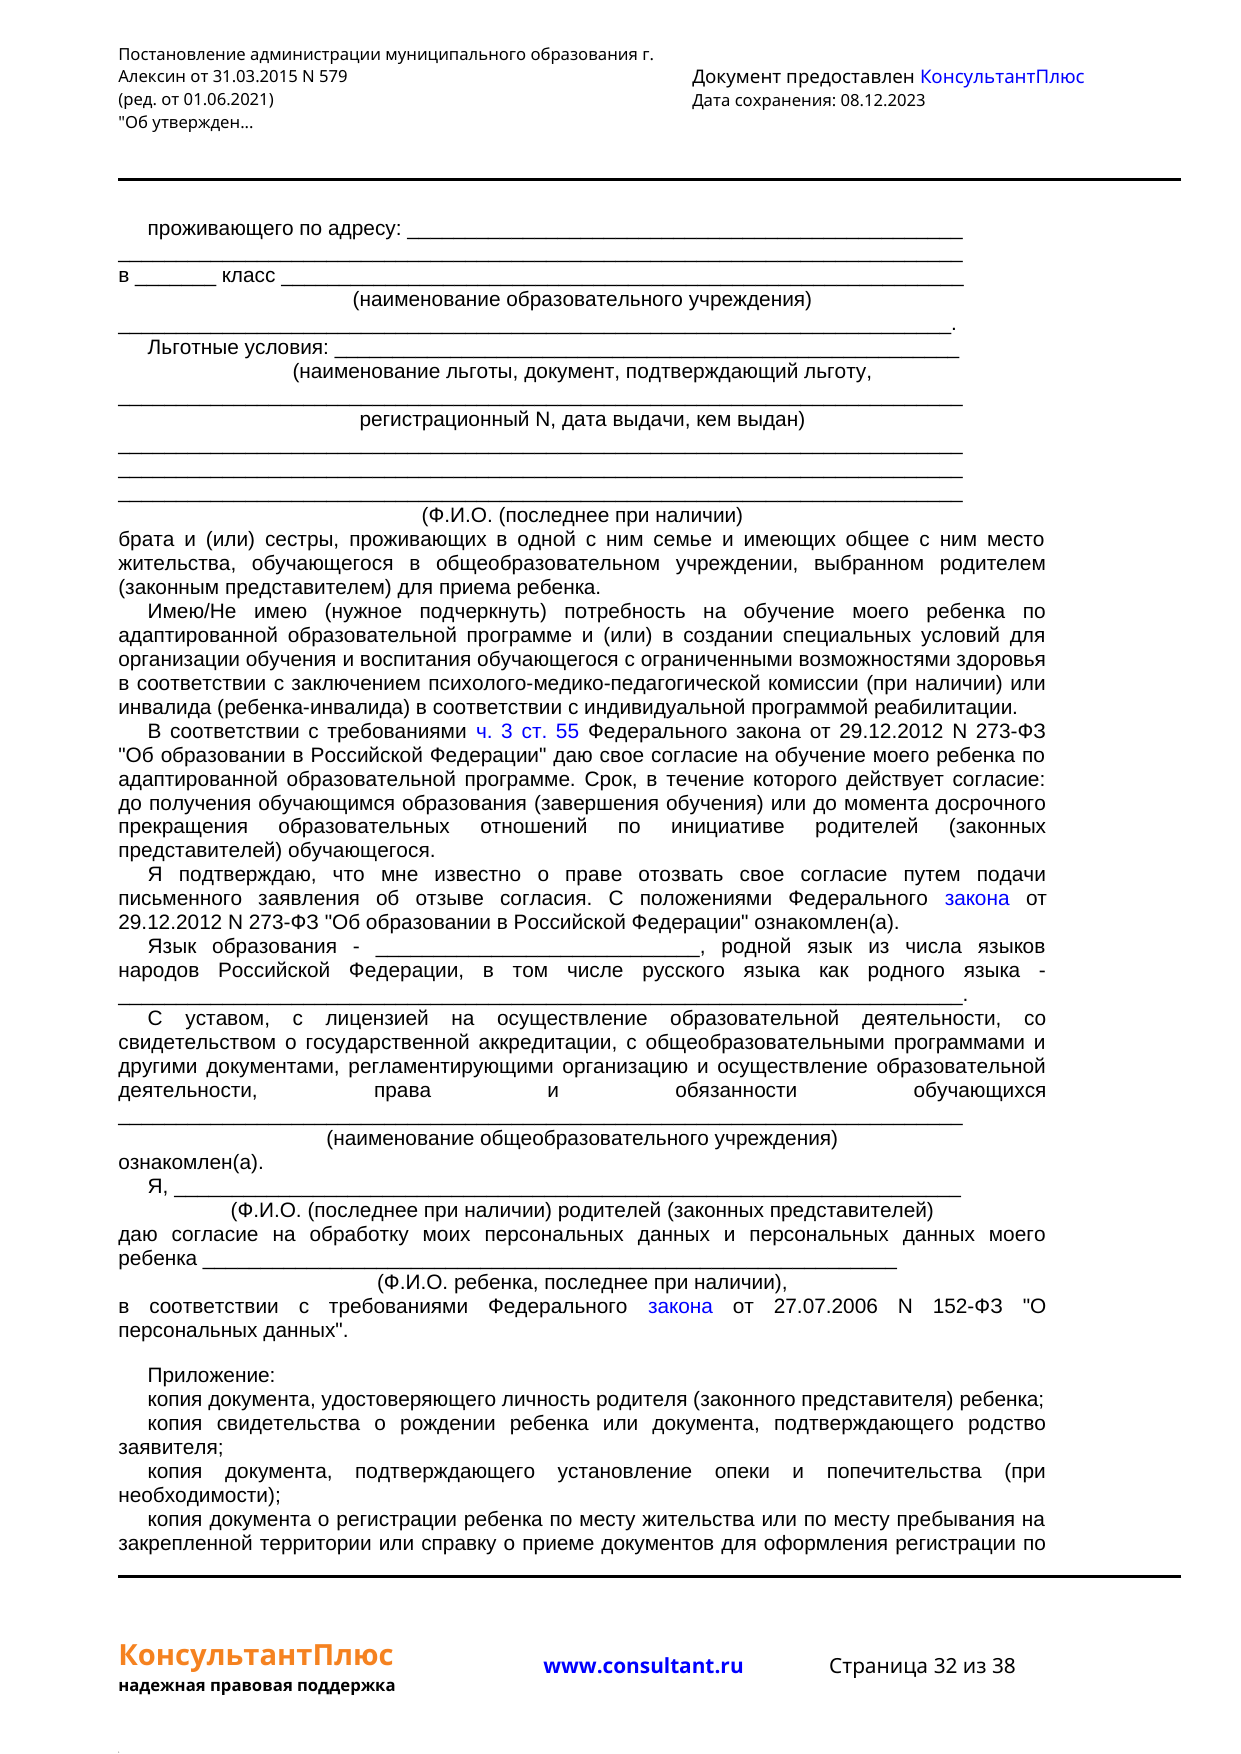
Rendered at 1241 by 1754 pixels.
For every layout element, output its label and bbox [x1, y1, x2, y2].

table_cell [112, 1352, 1053, 1565]
table_cell [112, 205, 1053, 1352]
